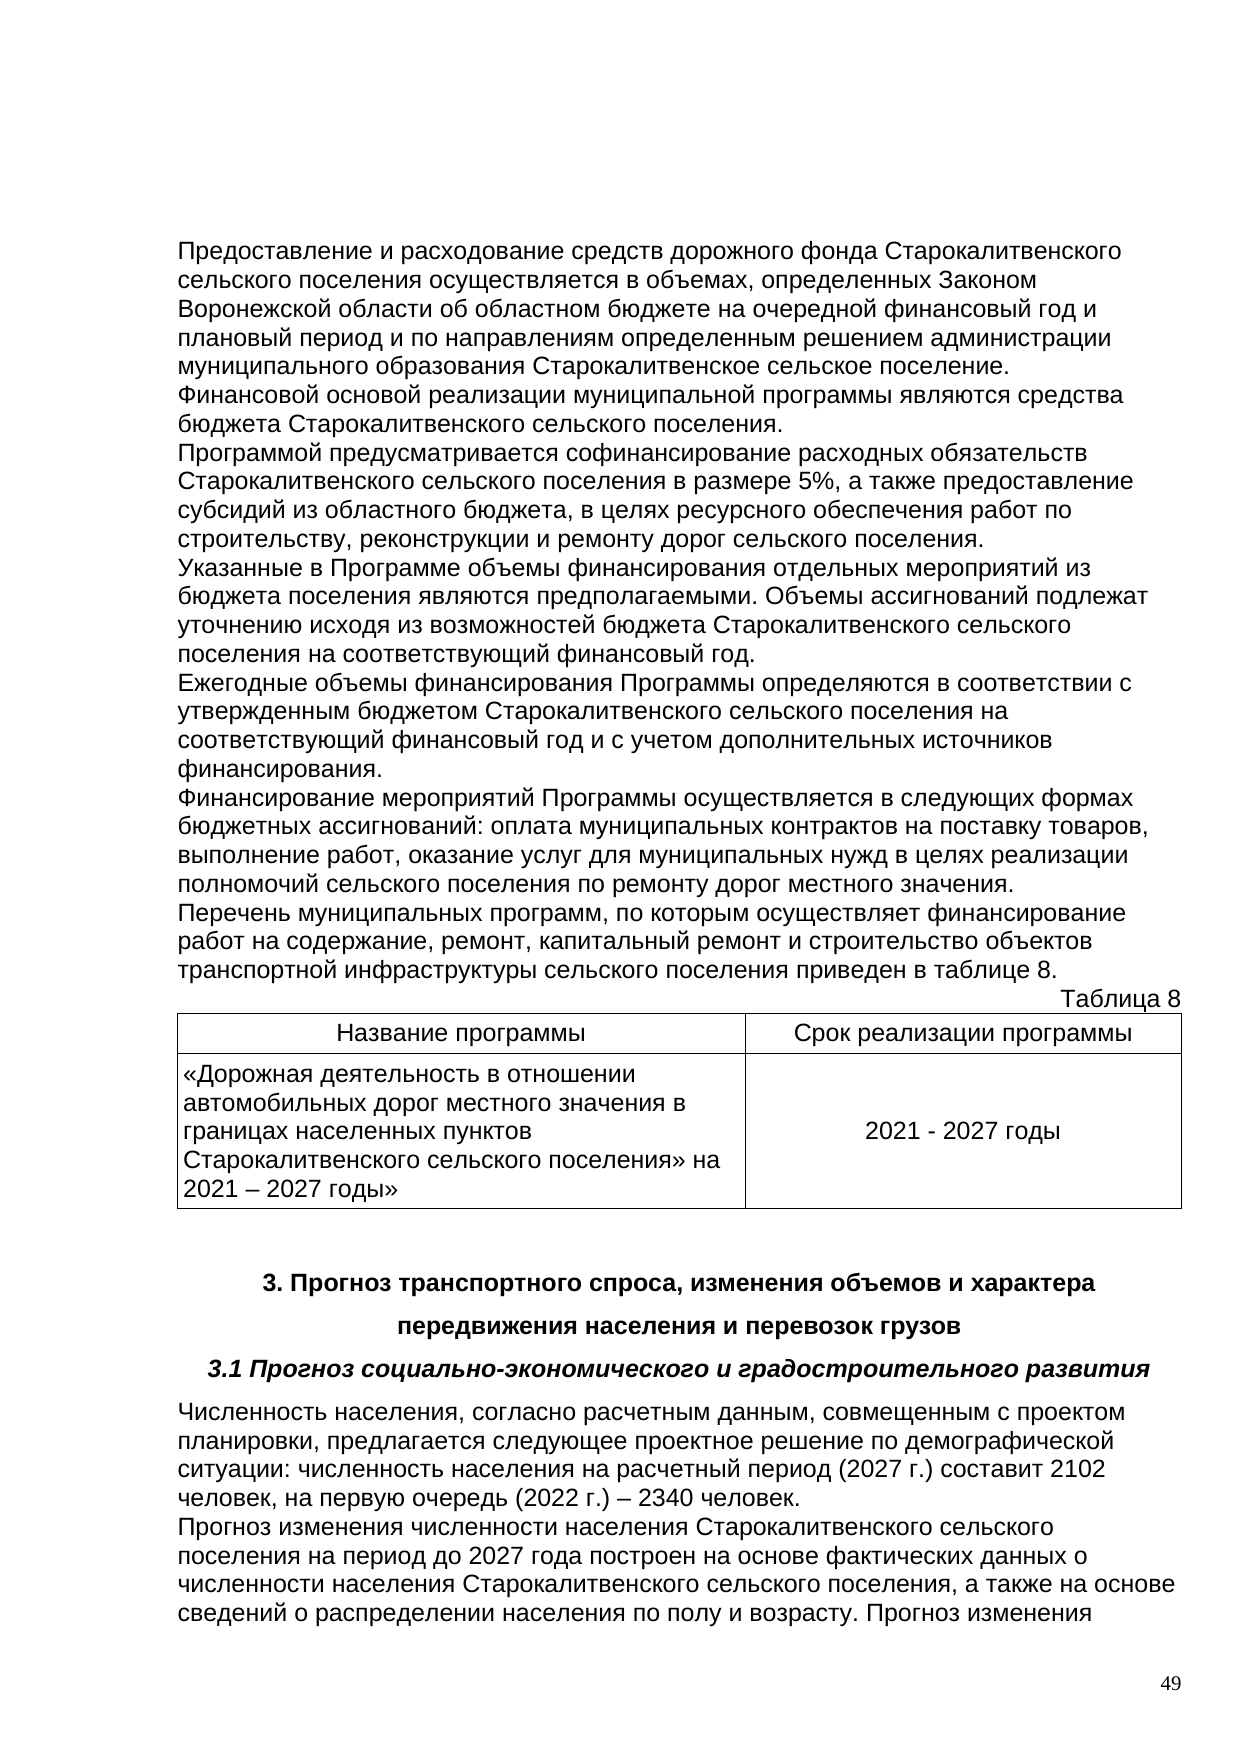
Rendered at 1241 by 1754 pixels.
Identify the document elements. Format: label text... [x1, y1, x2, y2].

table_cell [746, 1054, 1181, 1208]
text Численность населения, согласно расчетным данным, совмещенным с проектом планировки, предлагается следующее проектное решение по демографической ситуации: численность населения на расчетный период (2027 г.) составит 2102 человек, на первую очередь (2022 г.) – 2340 человек. [177, 1397, 1181, 1512]
text Финансирование мероприятий Программы осуществляется в следующих формах бюджетных ассигнований: оплата муниципальных контрактов на поставку товаров, выполнение работ, оказание услуг для муниципальных нужд в целях реализации полномочий сельского поселения по ремонту дорог местного значения. [177, 782, 1181, 897]
text Указанные в Программе объемы финансирования отдельных мероприятий из бюджета поселения являются предполагаемыми. Объемы ассигнований подлежат уточнению исходя из возможностей бюджета Старокалитвенского сельского поселения на соответствующий финансовый год. [177, 552, 1181, 667]
text Таблица 8 [177, 984, 1181, 1012]
text Программой предусматривается софинансирование расходных обязательств Старокалитвенского сельского поселения в размере 5%, а также предоставление субсидий из областного бюджета, в целях ресурсного обеспечения работ по строительству, реконструкции и ремонту дорог сельского поселения. [177, 437, 1181, 552]
text Предоставление и расходование средств дорожного фонда Старокалитвенского сельского поселения осуществляется в объемах, определенных Законом Воронежской области об областном бюджете на очередной финансовый год и плановый период и по направлениям определенным решением администрации муниципального образования Старокалитвенское сельское поселение. [177, 236, 1181, 380]
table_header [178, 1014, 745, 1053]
subtitle 3.1 Прогноз социально-экономического и градостроительного развития [177, 1354, 1181, 1383]
text Перечень муниципальных программ, по которым осуществляет финансирование работ на содержание, ремонт, капитальный ремонт и строительство объектов транспортной инфраструктуры сельского поселения приведен в таблице 8. [177, 897, 1181, 984]
text Финансовой основой реализации муниципальной программы являются средства бюджета Старокалитвенского сельского поселения. [177, 380, 1181, 437]
text Ежегодные объемы финансирования Программы определяются в соответствии с утвержденным бюджетом Старокалитвенского сельского поселения на соответствующий финансовый год и с учетом дополнительных источников финансирования. [177, 667, 1181, 782]
subtitle 3. Прогноз транспортного спроса, изменения объемов и характера передвижения населения и перевозок грузов [177, 1268, 1181, 1339]
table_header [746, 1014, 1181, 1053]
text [177, 1512, 1181, 1627]
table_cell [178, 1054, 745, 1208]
